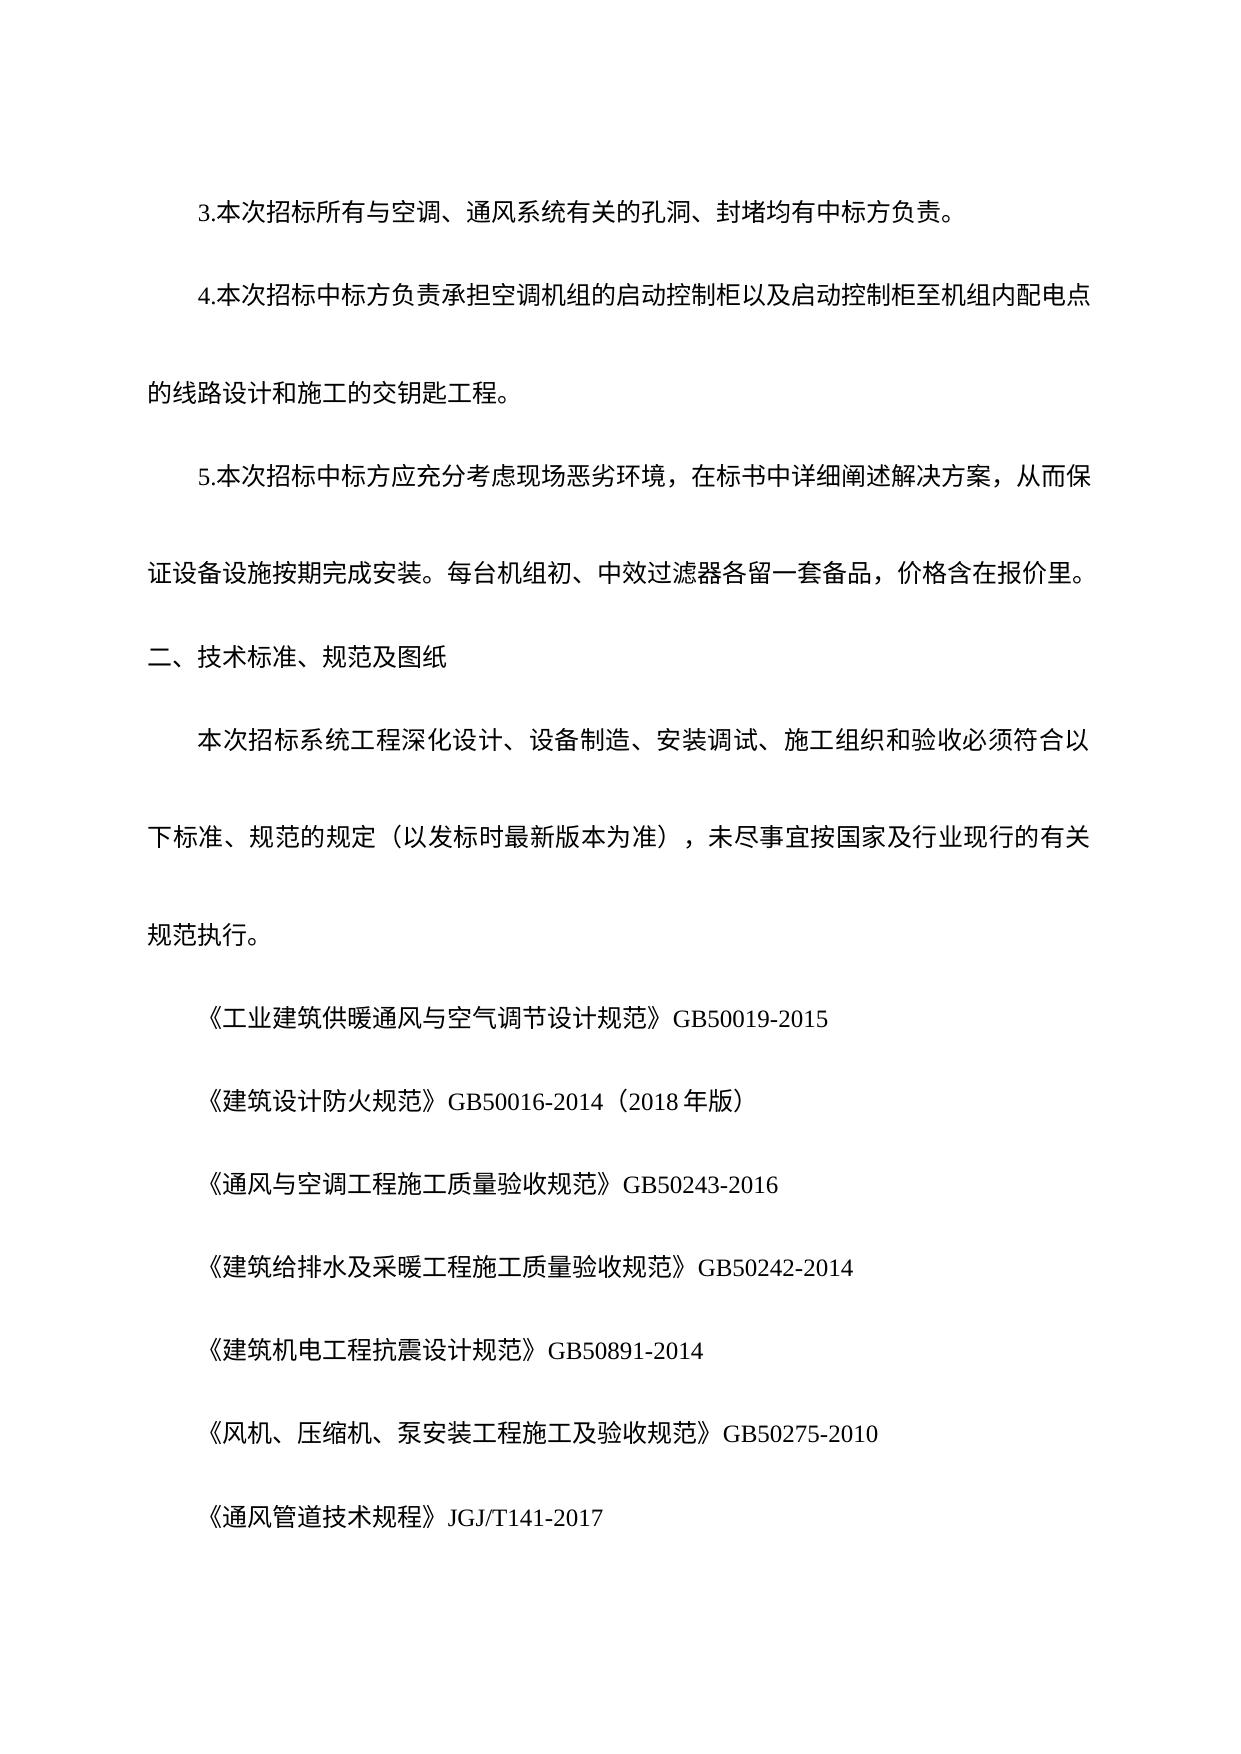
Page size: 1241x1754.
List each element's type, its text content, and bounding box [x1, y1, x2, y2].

text 本次招标系统工程深化设计、设备制造、安装调试、施工组织和验收必须符合以下标准、规范的规定（以发标时最新版本为准），未尽事宜按国家及行业现行的有关规范执行。 [148, 706, 1092, 966]
text 《通风管道技术规程》JGJ/T141-2017 [148, 1483, 1092, 1548]
text 《建筑给排水及采暖工程施工质量验收规范》GB50242-2014 [148, 1233, 1092, 1298]
text 《通风与空调工程施工质量验收规范》GB50243-2016 [148, 1150, 1092, 1215]
text 《工业建筑供暖通风与空气调节设计规范》GB50019-2015 [148, 984, 1092, 1049]
text 4.本次招标中标方负责承担空调机组的启动控制柜以及启动控制柜至机组内配电点的线路设计和施工的交钥匙工程。 [148, 261, 1092, 424]
text 《建筑机电工程抗震设计规范》GB50891-2014 [148, 1316, 1092, 1381]
text 二、技术标准、规范及图纸 [148, 623, 1092, 688]
text 《建筑设计防火规范》GB50016-2014（2018年版） [148, 1067, 1092, 1132]
text 《风机、压缩机、泵安装工程施工及验收规范》GB50275-2010 [148, 1399, 1092, 1464]
text 5.本次招标中标方应充分考虑现场恶劣环境，在标书中详细阐述解决方案，从而保证设备设施按期完成安装。每台机组初、中效过滤器各留一套备品，价格含在报价里。 [148, 442, 1092, 604]
text 3.本次招标所有与空调、通风系统有关的孔洞、封堵均有中标方负责。 [148, 178, 1092, 243]
